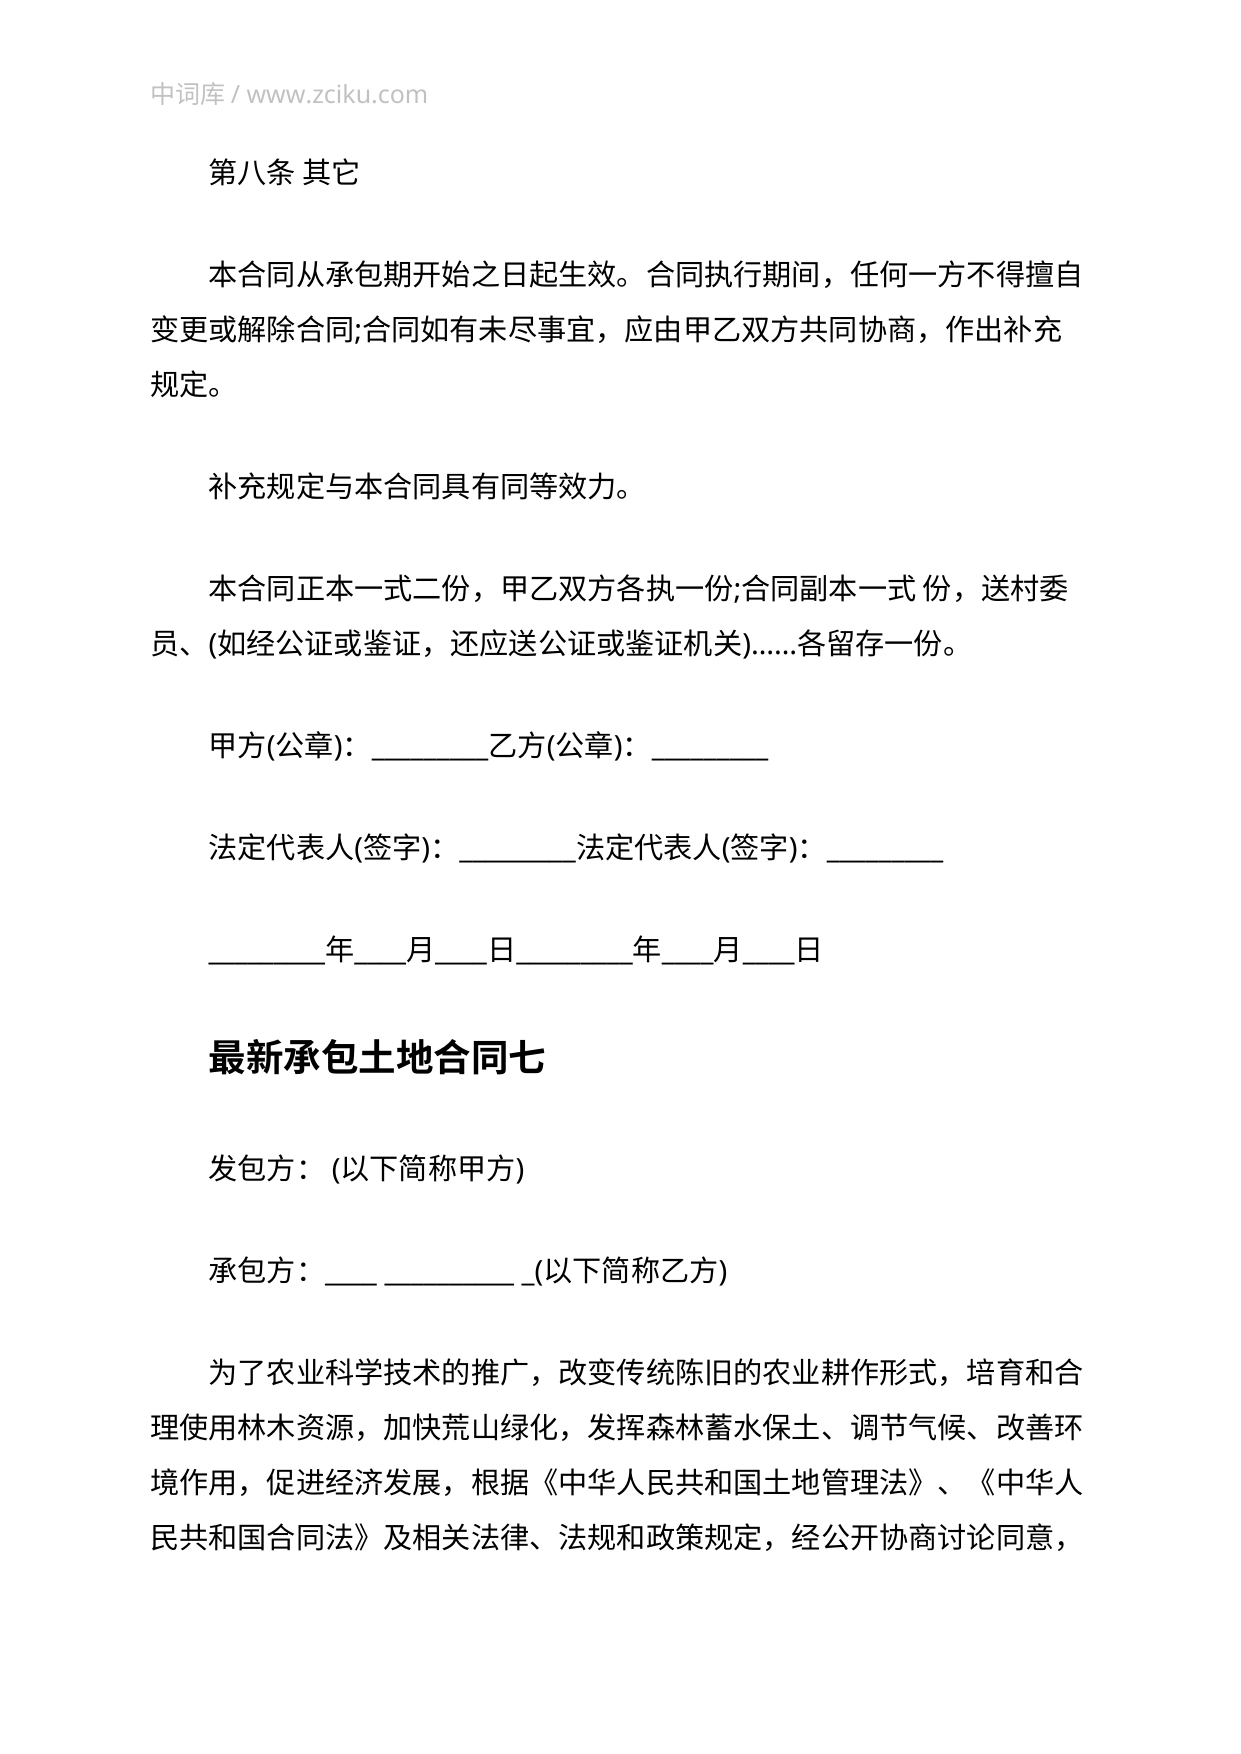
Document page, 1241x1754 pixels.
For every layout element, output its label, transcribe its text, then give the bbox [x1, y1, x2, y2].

text 甲方(公章)：_________乙方(公章)：_________ [150, 722, 1090, 764]
text 最新承包土地合同七 [150, 1028, 1090, 1082]
text 发包方： (以下简称甲方) [150, 1146, 1090, 1188]
text 本合同从承包期开始之日起生效。合同执行期间，任何一方不得擅自变更或解除合同;合同如有未尽事宜，应由甲乙双方共同协商，作出补充规定。 [150, 252, 1090, 404]
text 法定代表人(签字)：_________法定代表人(签字)：_________ [150, 824, 1090, 867]
text 承包方：____ __________ _(以下简称乙方) [150, 1247, 1090, 1290]
text 本合同正本一式二份，甲乙双方各执一份;合同副本一式 份，送村委员、(如经公证或鉴证，还应送公证或鉴证机关)……各留存一份。 [150, 565, 1090, 663]
text 第八条 其它 [150, 150, 1090, 192]
text 补充规定与本合同具有同等效力。 [150, 463, 1090, 506]
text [150, 1349, 1090, 1556]
text _________年____月____日_________年____月____日 [150, 926, 1090, 968]
